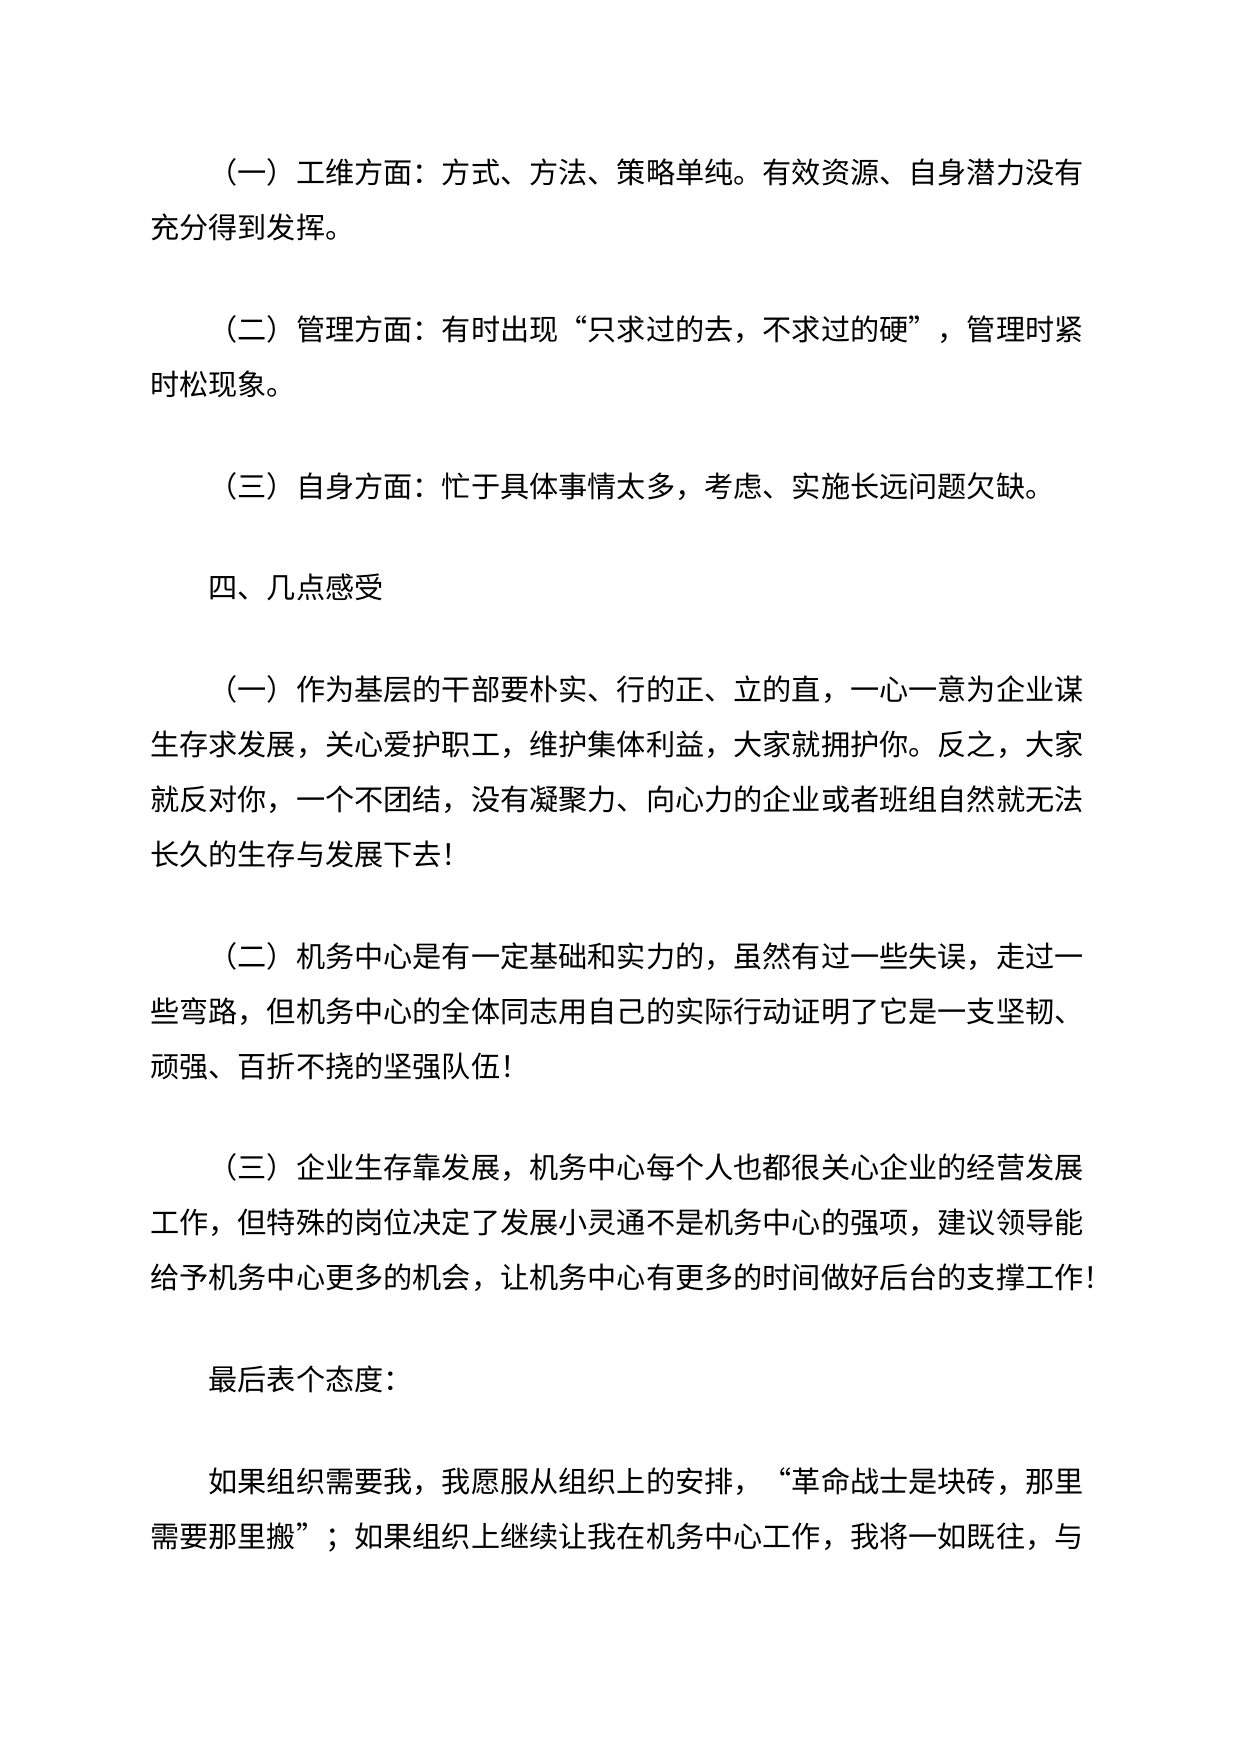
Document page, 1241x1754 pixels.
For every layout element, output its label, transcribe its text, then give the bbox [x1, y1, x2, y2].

text （一）工维方面：方式、方法、策略单纯。有效资源、自身潜力没有充分得到发挥。 [150, 150, 1090, 247]
text 四、几点感受 [150, 565, 1090, 607]
text （三）企业生存靠发展，机务中心每个人也都很关心企业的经营发展工作，但特殊的岗位决定了发展小灵通不是机务中心的强项，建议领导能给予机务中心更多的机会，让机务中心有更多的时间做好后台的支撑工作！ [150, 1145, 1090, 1297]
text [150, 1458, 1090, 1555]
text （三）自身方面：忙于具体事情太多，考虑、实施长远问题欠缺。 [150, 463, 1090, 506]
text 最后表个态度： [150, 1356, 1090, 1399]
text （二）机务中心是有一定基础和实力的，虽然有过一些失误，走过一些弯路，但机务中心的全体同志用自己的实际行动证明了它是一支坚韧、顽强、百折不挠的坚强队伍！ [150, 933, 1090, 1085]
text （一）作为基层的干部要朴实、行的正、立的直，一心一意为企业谋生存求发展，关心爱护职工，维护集体利益，大家就拥护你。反之，大家就反对你，一个不团结，没有凝聚力、向心力的企业或者班组自然就无法长久的生存与发展下去！ [150, 667, 1090, 874]
text （二）管理方面：有时出现“只求过的去，不求过的硬”，管理时紧时松现象。 [150, 307, 1090, 404]
